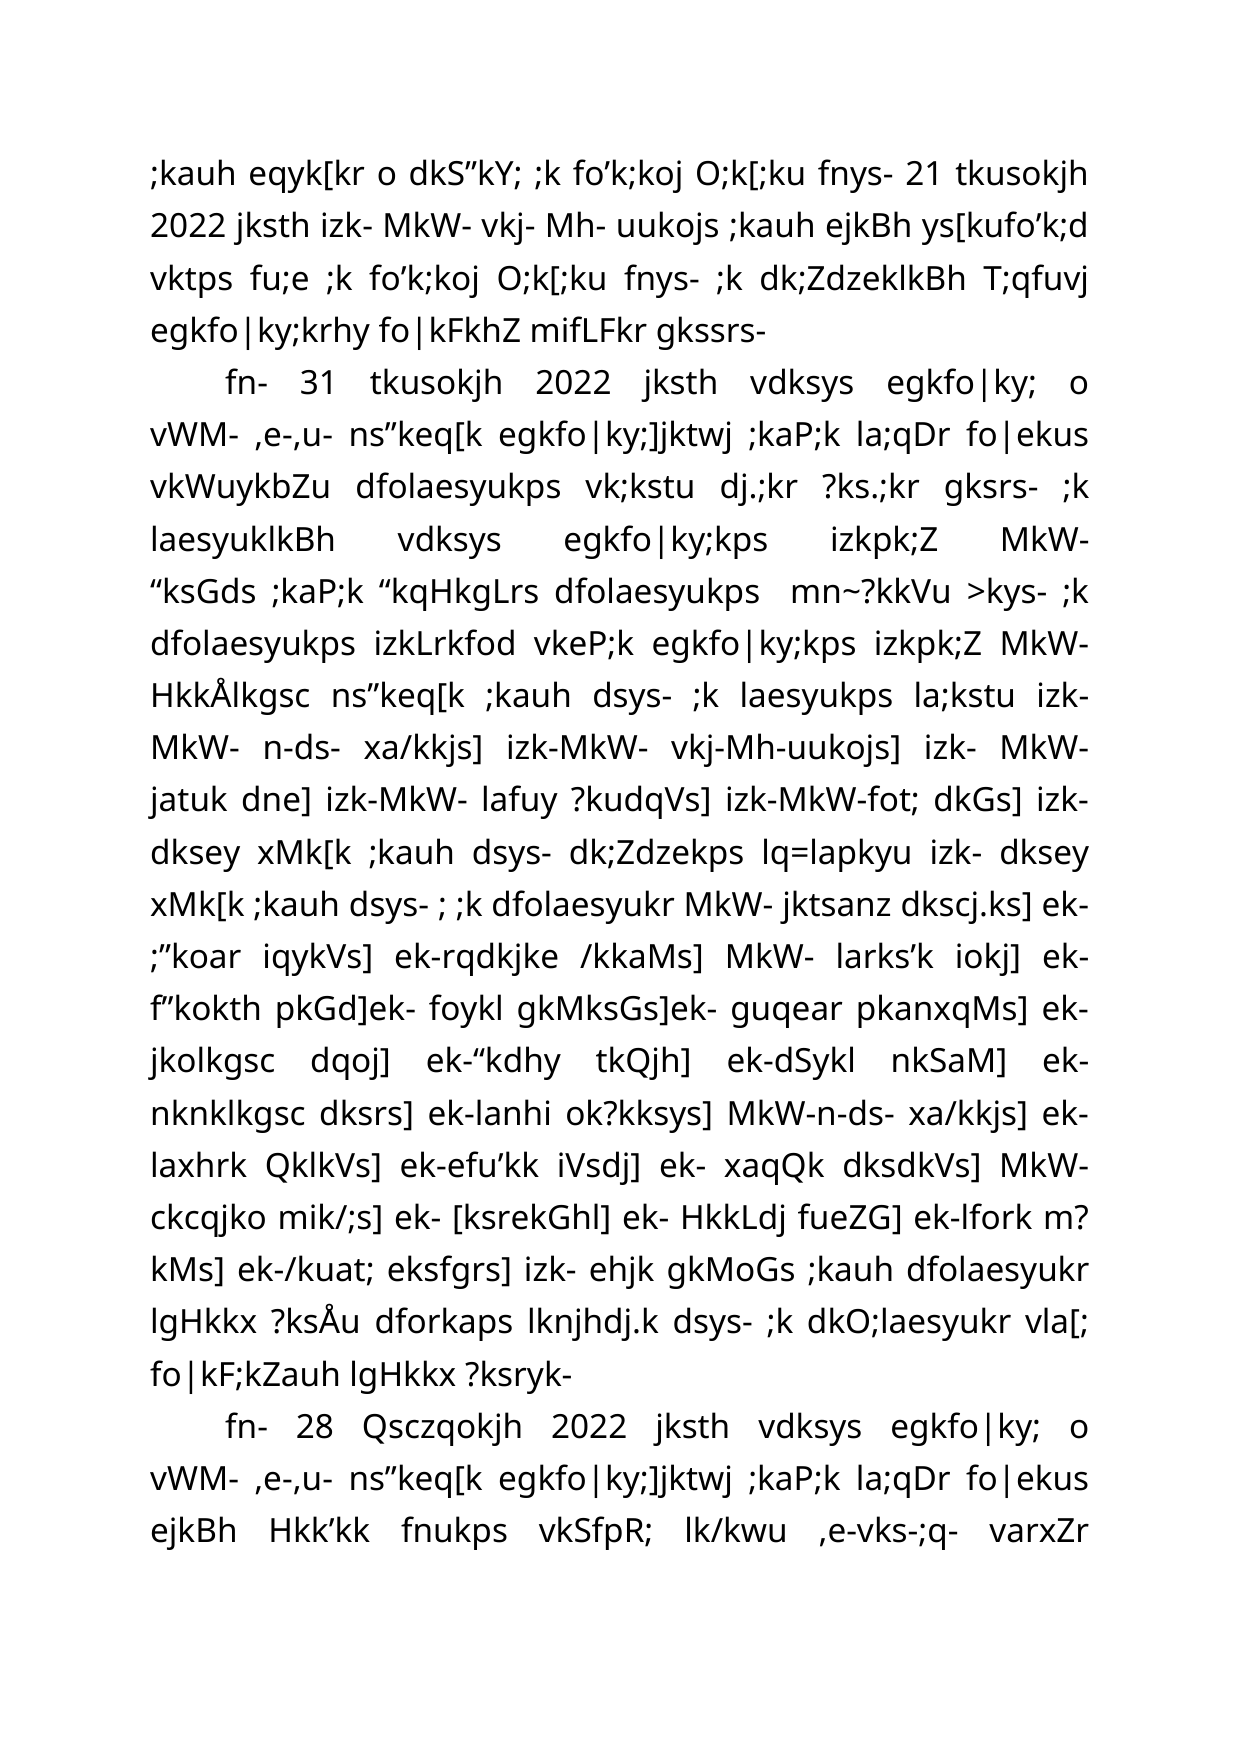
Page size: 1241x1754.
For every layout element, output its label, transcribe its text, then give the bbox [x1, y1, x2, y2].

text fn- 31 tkusokjh 2022 jksth vdksys egkfo|ky; o vWM- ,e-,u- ns”keq[k egkfo|ky;]jktwj ;kaP;k la;qDr fo|ekus vkWuykbZu dfolaesyukps vk;kstu dj.;kr ?ks.;kr gksrs- ;k laesyuklkBh vdksys egkfo|ky;kps izkpk;Z MkW- “ksGds ;kaP;k “kqHkgLrs dfolaesyukps mn~?kkVu >kys- ;k dfolaesyukps izkLrkfod vkeP;k egkfo|ky;kps izkpk;Z MkW- HkkÅlkgsc ns”keq[k ;kauh dsys- ;k laesyukps la;kstu izk- MkW- n-ds- xa/kkjs] izk-MkW- vkj-Mh-uukojs] izk- MkW- jatuk dne] izk-MkW- lafuy ?kudqVs] izk-MkW-fot; dkGs] izk- dksey xMk[k ;kauh dsys- dk;Zdzekps lq=lapkyu izk- dksey xMk[k ;kauh dsys- ; ;k dfolaesyukr MkW- jktsanz dkscj.ks] ek- ;”koar iqykVs] ek-rqdkjke /kkaMs] MkW- larks’k iokj] ek- f”kokth pkGd]ek- foykl gkMksGs]ek- guqear pkanxqMs] ek- jkolkgsc dqoj] ek-“kdhy tkQjh] ek-dSykl nkSaM] ek- nknklkgsc dksrs] ek-lanhi ok?kksys] MkW-n-ds- xa/kkjs] ek-laxhrk QklkVs] ek-efu’kk iVsdj] ek- xaqQk dksdkVs] MkW- ckcqjko mik/;s] ek- [ksrekGhl] ek- HkkLdj fueZG] ek-lfork m?kMs] ek-/kuat; eksfgrs] izk- ehjk gkMoGs ;kauh dfolaesyukr lgHkkx ?ksÅu dforkaps lknjhdj.k dsys- ;k dkO;laesyukr vla[; fo|kF;kZauh lgHkkx ?ksryk- [150, 359, 1090, 1396]
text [150, 1402, 1090, 1552]
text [150, 150, 1090, 352]
